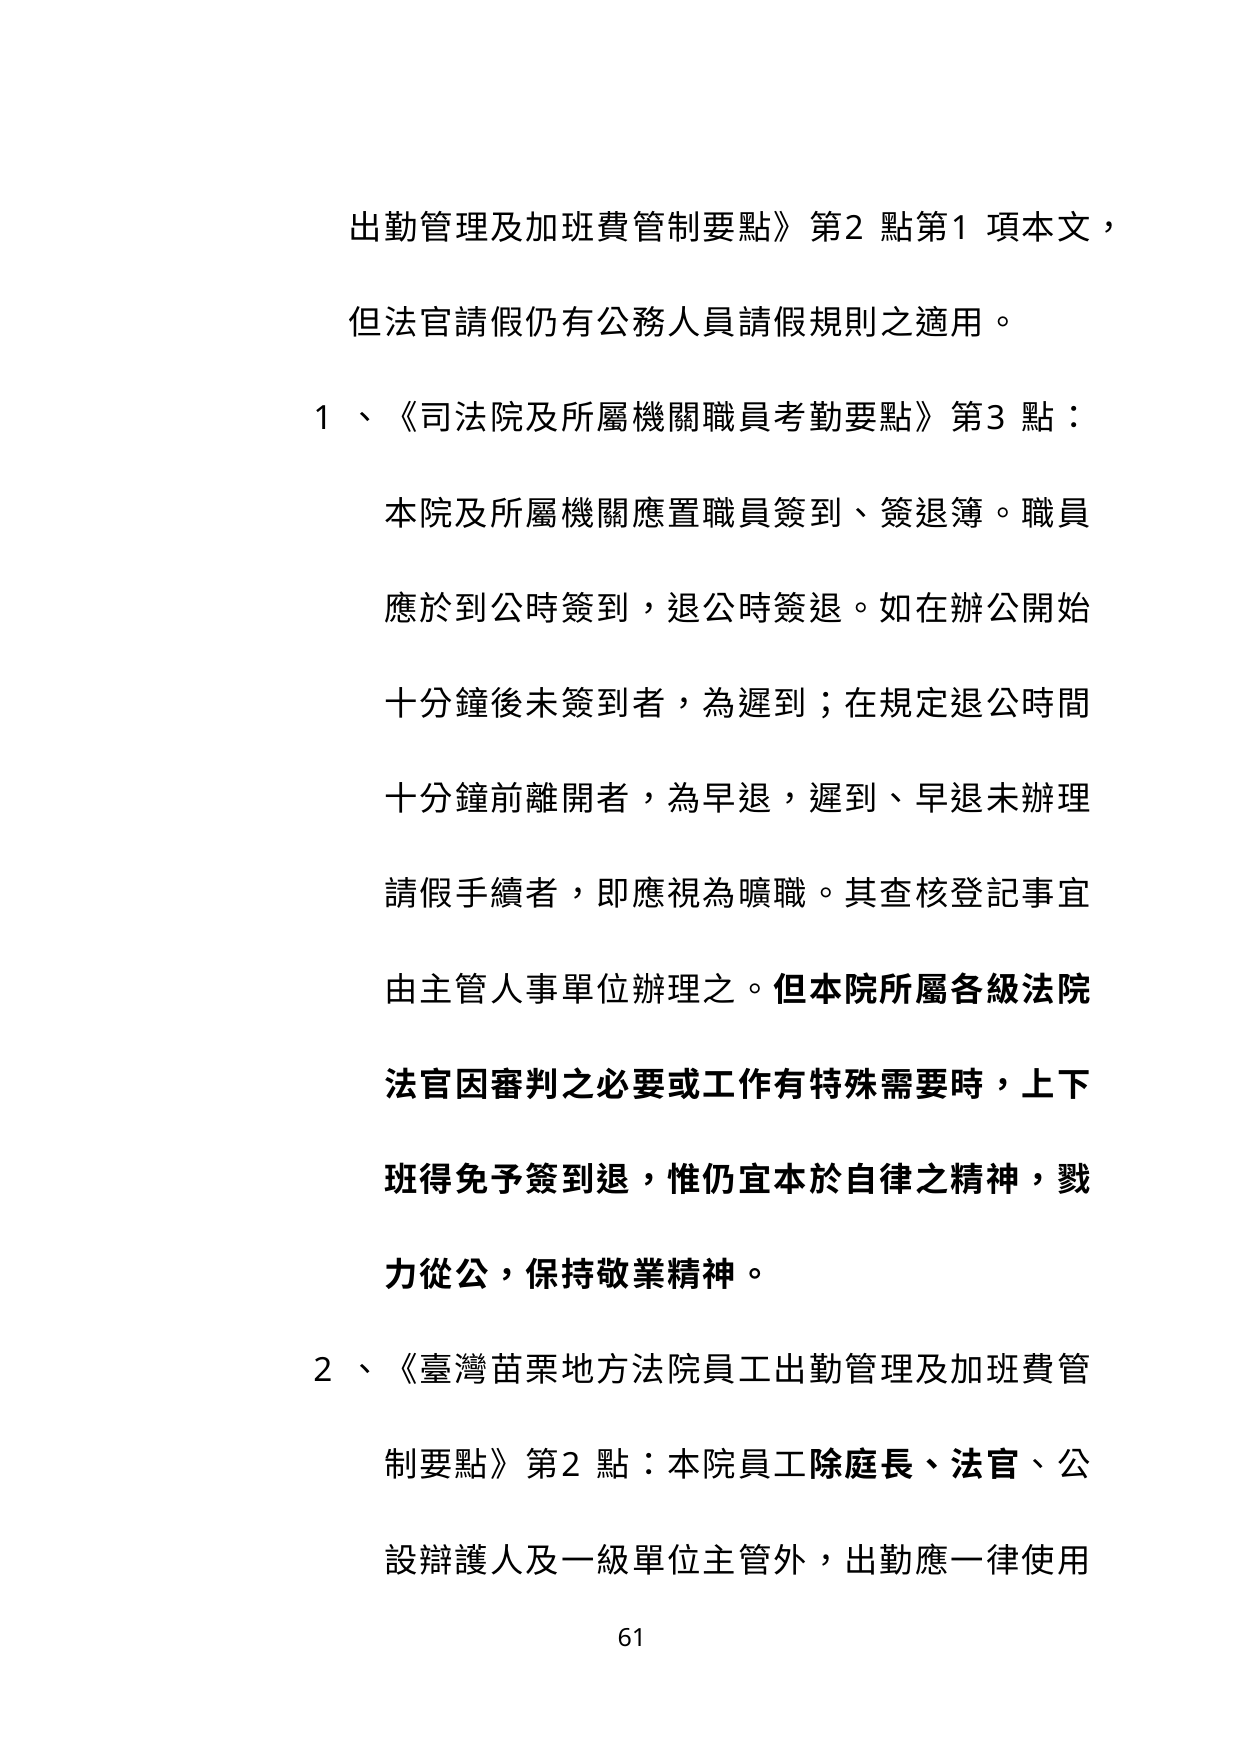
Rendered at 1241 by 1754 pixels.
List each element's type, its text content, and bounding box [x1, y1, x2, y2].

subtitle 《司法院及所屬機關職員考勤要點》第3點：本院及所屬機關應置職員簽到、簽退簿。職員應於到公時簽到，退公時簽退。如在辦公開始十分鐘後未簽到者，為遲到；在規定退公時間十分鐘前離開者，為早退，遲到、早退未辦理請假手續者，即應視為曠職。其查核登記事宜，由主管人事單位辦理之。但本院所屬各級法院法官因審判之必要或工作有特殊需要時，上下班得免予簽到退，惟仍宜本於自律之精神，戮力從公，保持敬業精神。 [296, 368, 1092, 1320]
subtitle 《臺灣苗栗地方法院員工出勤管理及加班費管制要點》第2點：本院員工除庭長、法官、公設辯護人及一級單位主管外，出勤應一律使用三合一磁卡，於到、退勤時刷卡，離職時應繳還政風室註銷。但遇有下列情形時，得免刷卡： [296, 1320, 1092, 1605]
subtitle 再查苗栗地院周靜妮法官於110年12月1日至111年2月15日出缺席狀況苗栗地院函覆，因考量審判業務之特殊性，並未要求法官上下班須簽到退。相關規定為《司法院及所屬機關職員考勤要點》第3點但書、《臺灣苗栗地方法院員工出勤管理及加班費管制要點》第2點第1項本文，但法官請假仍有公務人員請假規則之適用。 [242, 177, 1092, 368]
